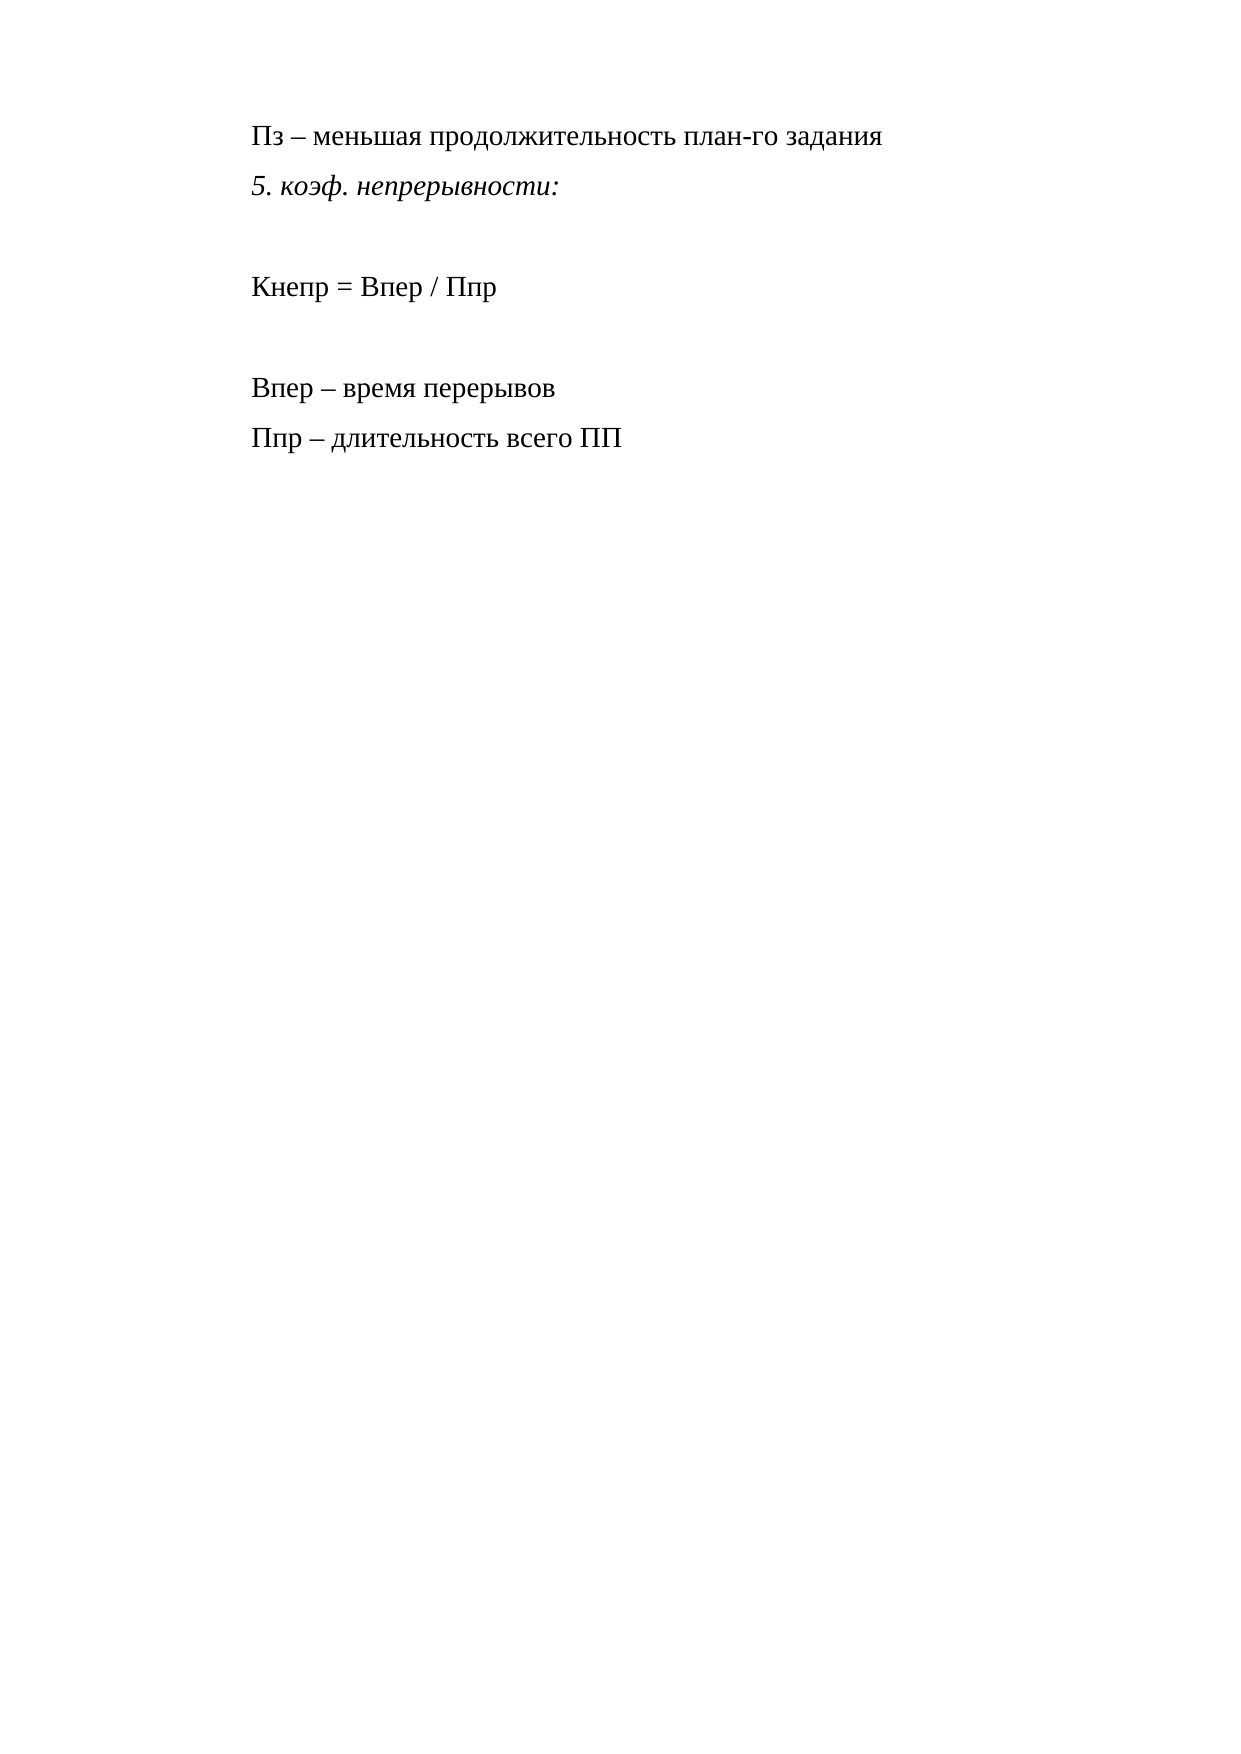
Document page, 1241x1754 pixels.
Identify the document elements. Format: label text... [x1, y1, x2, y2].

text 5. коэф. непрерывности: [177, 168, 1152, 202]
text Пз – меньшая продолжительность план-го задания [177, 118, 1152, 152]
text Ппр – длительность всего ПП [177, 420, 1152, 453]
text Кнепр = Впер / Ппр [177, 269, 1152, 303]
text Впер – время перерывов [177, 370, 1152, 403]
